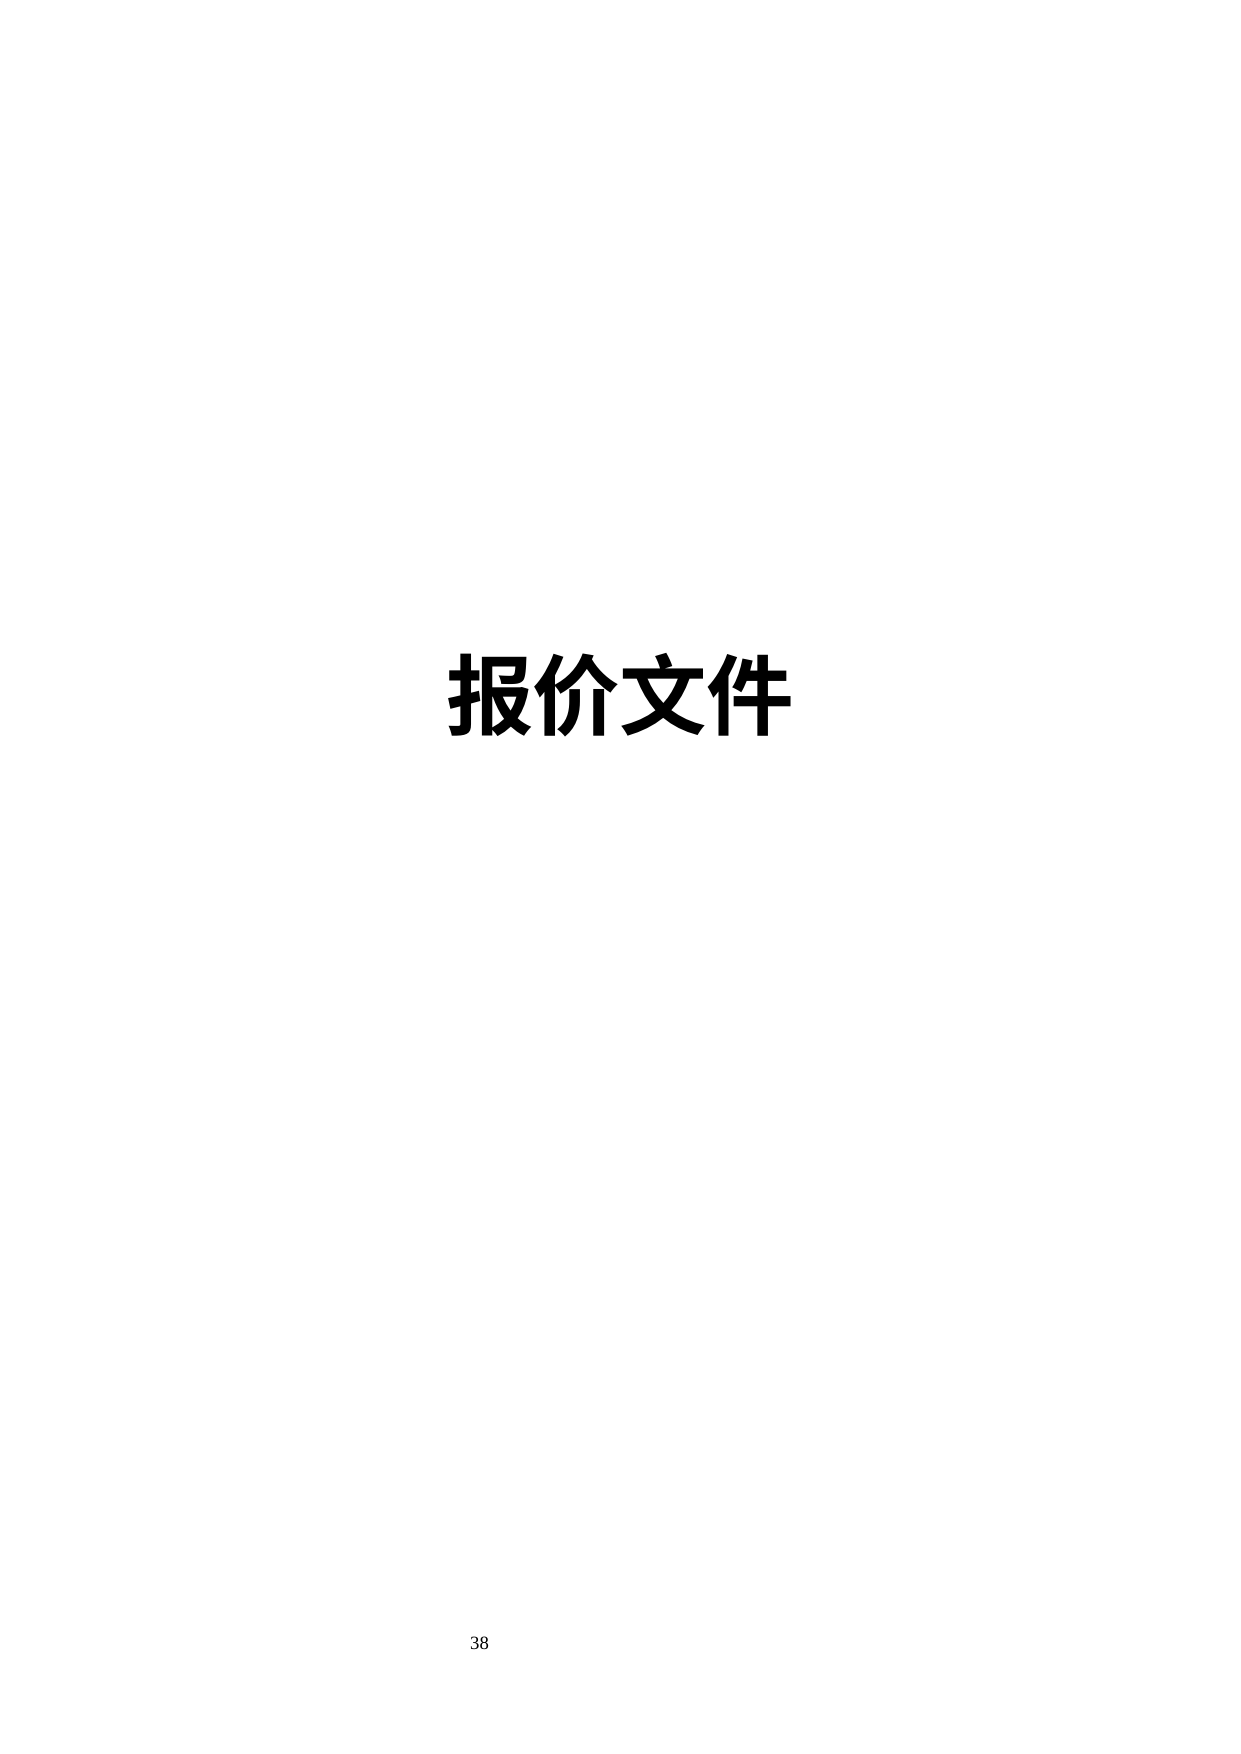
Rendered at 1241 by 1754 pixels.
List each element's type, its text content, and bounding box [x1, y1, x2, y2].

text 报价文件 [130, 627, 1110, 753]
